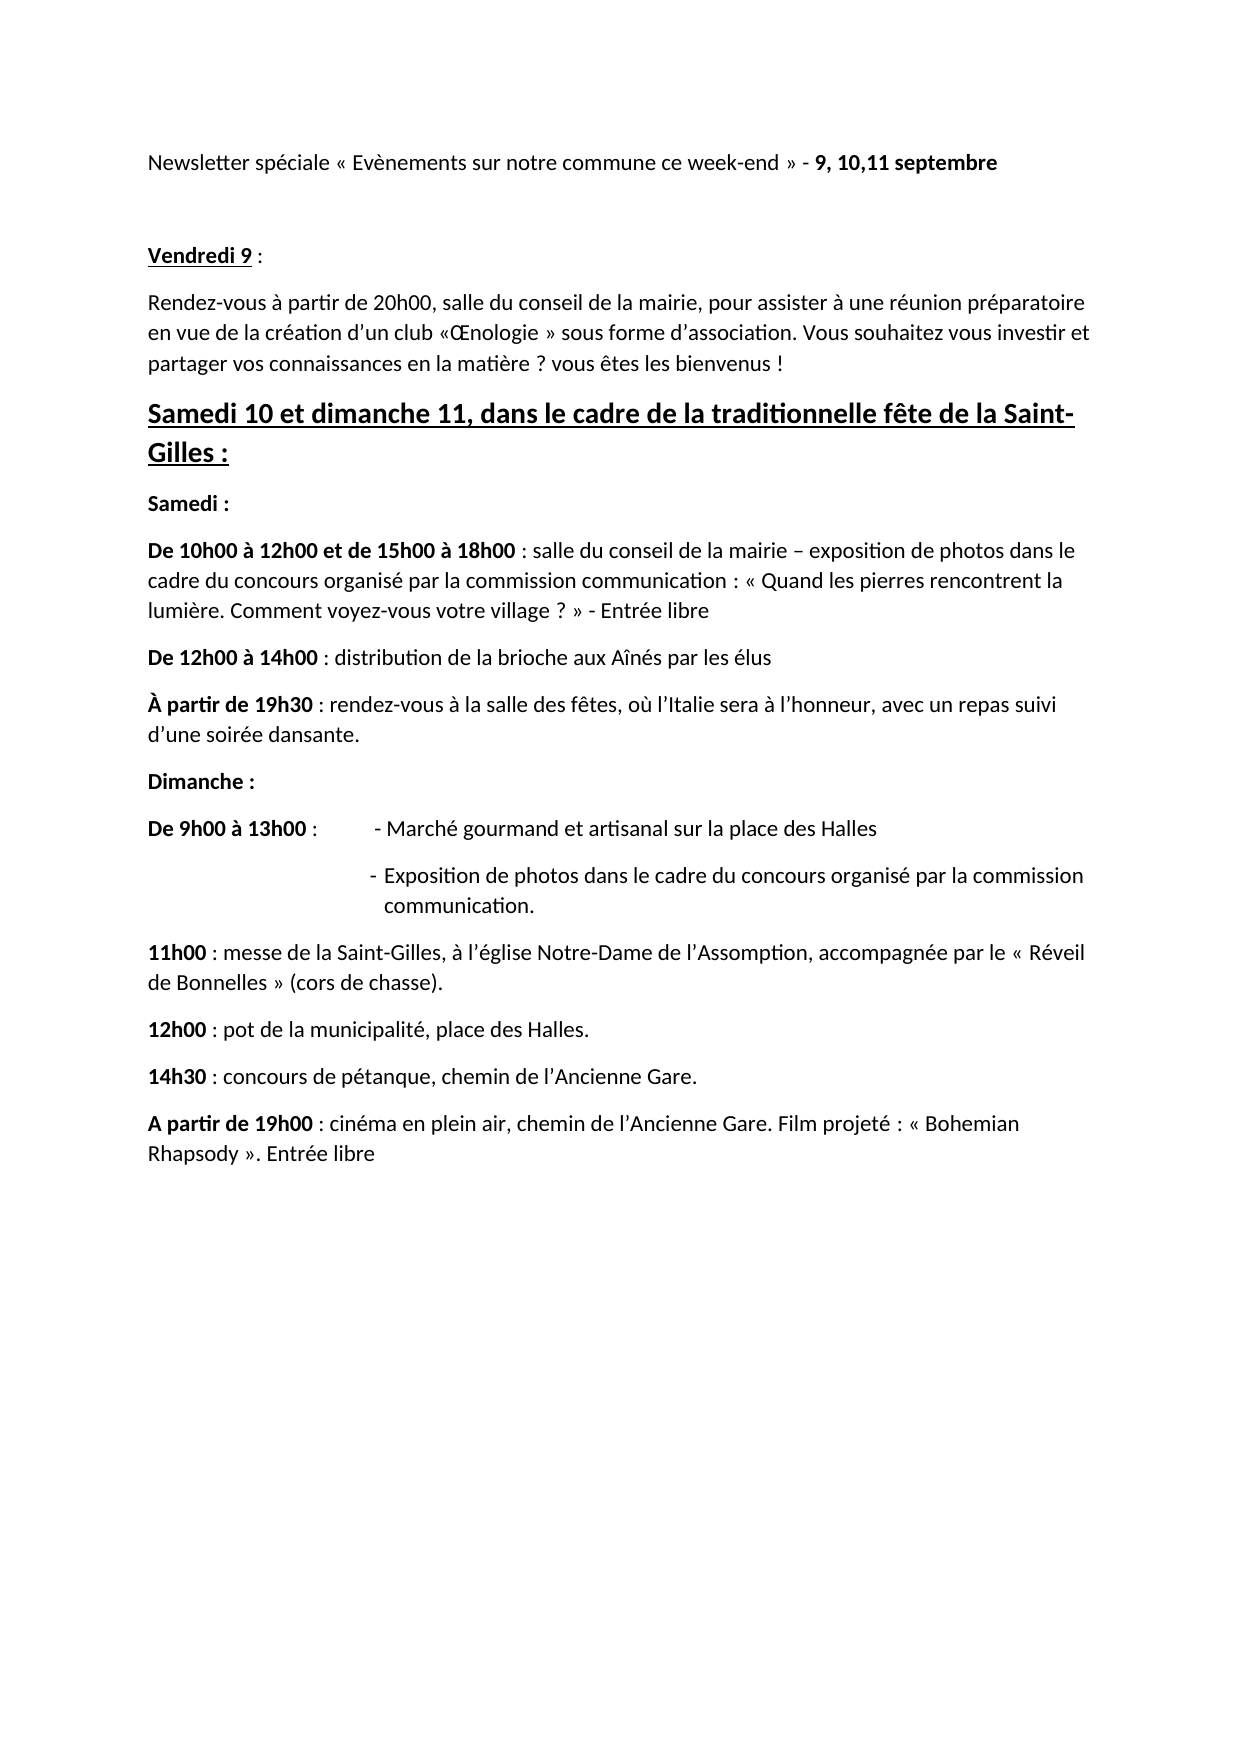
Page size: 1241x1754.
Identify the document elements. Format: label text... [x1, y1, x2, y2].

text De 12h00 à 14h00 : distribution de la brioche aux Aînés par les élus [148, 643, 1093, 671]
text 12h00 : pot de la municipalité, place des Halles. [148, 1015, 1093, 1043]
text A partir de 19h00 : cinéma en plein air, chemin de l’Ancienne Gare. Film projeté : « Bohemian Rhapsody ». Entrée libre [148, 1109, 1093, 1167]
text De 10h00 à 12h00 et de 15h00 à 18h00 : salle du conseil de la mairie – exposition de photos dans le cadre du concours organisé par la commission communication : « Quand les pierres rencontrent la lumière. Comment voyez-vous votre village ? » - Entrée libre [148, 536, 1093, 624]
text De 9h00 à 13h00 : - Marché gourmand et artisanal sur la place des Halles [148, 814, 1093, 842]
text Samedi 10 et dimanche 11, dans le cadre de la traditionnelle fête de la Saint-Gilles : [148, 396, 1093, 469]
text Vendredi 9 : [148, 241, 1093, 269]
text Samedi : [148, 489, 1093, 517]
text 11h00 : messe de la Saint-Gilles, à l’église Notre-Dame de l’Assomption, accompagnée par le « Réveil de Bonnelles » (cors de chasse). [148, 938, 1093, 996]
text Newsletter spéciale « Evènements sur notre commune ce week-end » - 9, 10,11 septembre [148, 148, 1093, 176]
list Exposition de photos dans le cadre du concours organisé par la commission communication. [369, 861, 1093, 919]
text Dimanche : [148, 767, 1093, 795]
text 14h30 : concours de pétanque, chemin de l’Ancienne Gare. [148, 1062, 1093, 1090]
text À partir de 19h30 : rendez-vous à la salle des fêtes, où l’Italie sera à l’honneur, avec un repas suivi d’une soirée dansante. [148, 690, 1093, 748]
text Rendez-vous à partir de 20h00, salle du conseil de la mairie, pour assister à une réunion préparatoire en vue de la création d’un club «Œnologie » sous forme d’association. Vous souhaitez vous investir et partager vos connaissances en la matière ? vous êtes les bienvenus ! [148, 288, 1093, 377]
